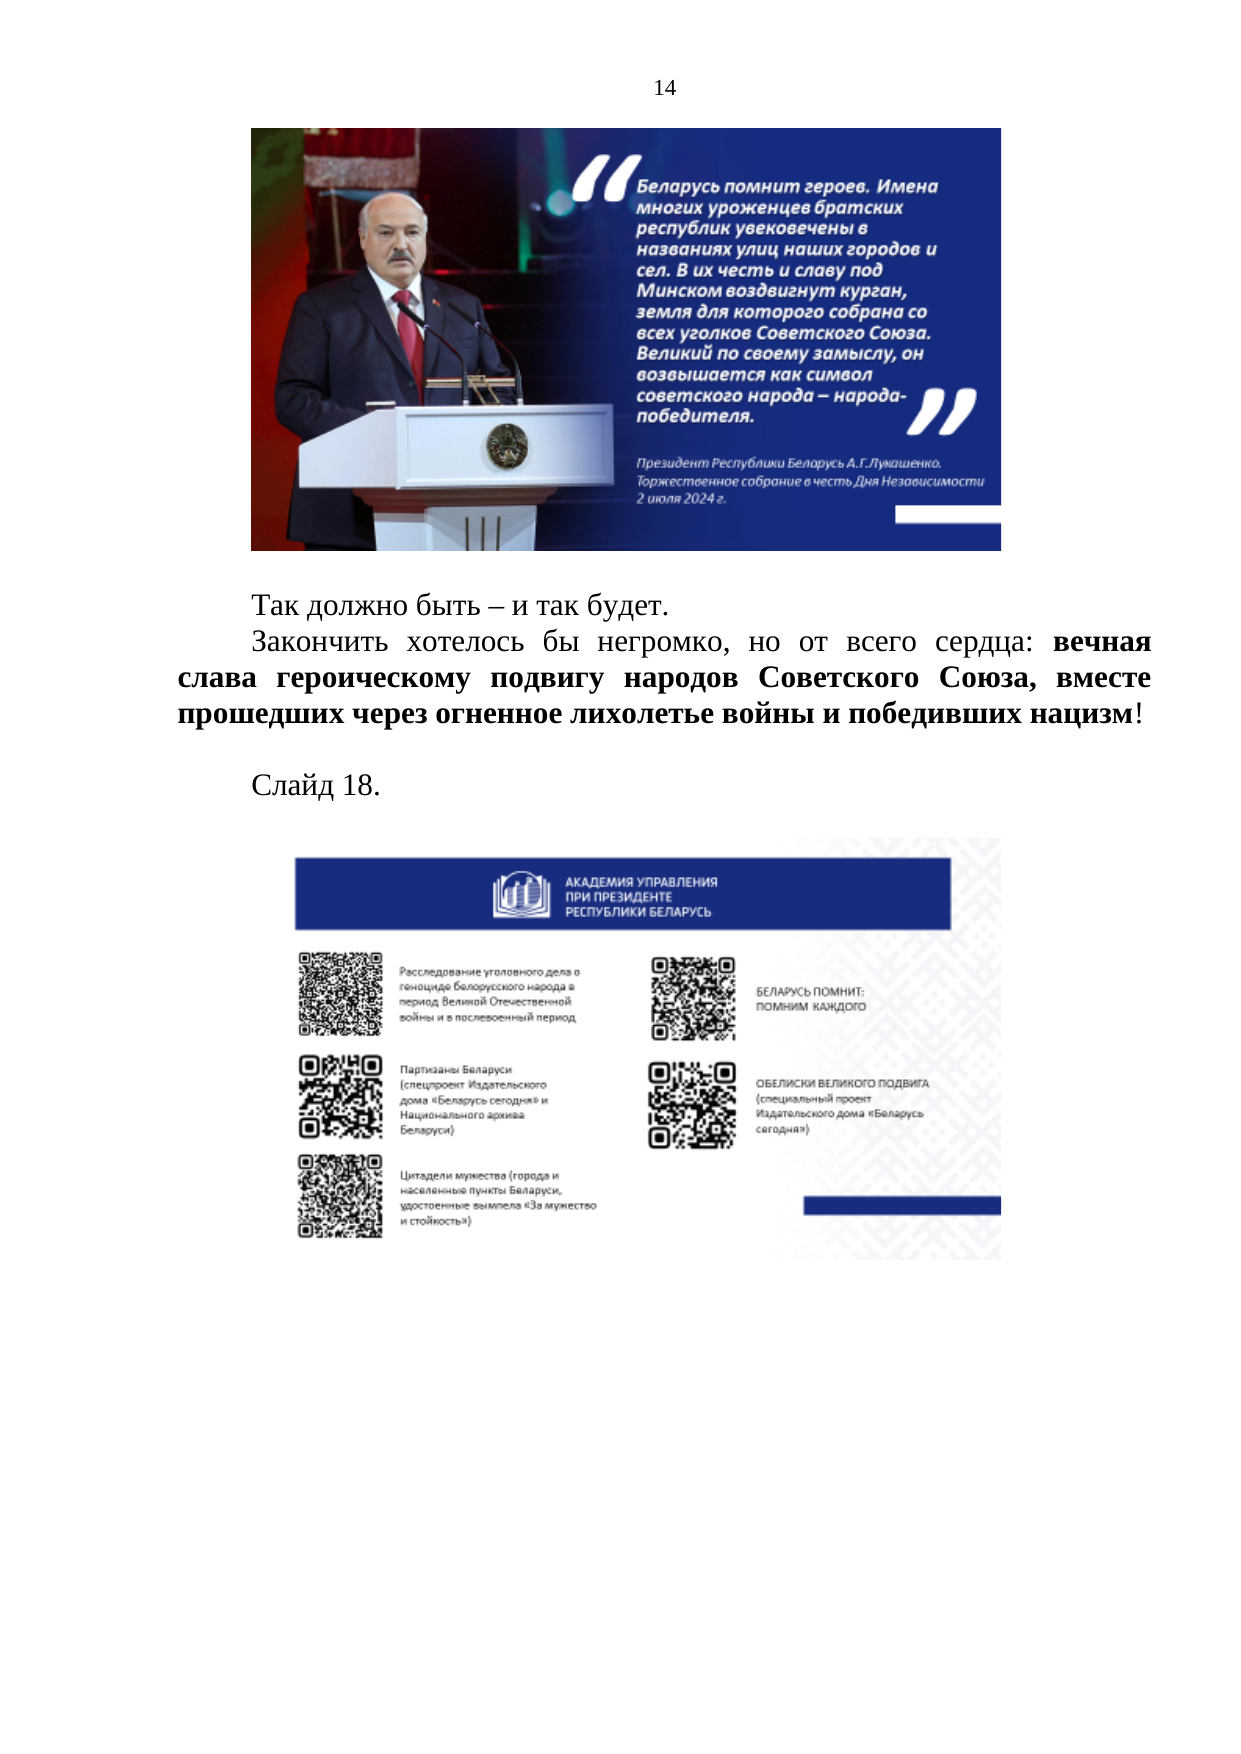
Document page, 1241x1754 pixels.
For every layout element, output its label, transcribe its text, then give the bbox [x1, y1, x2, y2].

text Закончить хотелось бы негромко, но от всего сердца: вечная слава героическому подвигу народов Советского Союза, вместе прошедших через огненное лихолетье войны и победивших нацизм! [177, 622, 1152, 730]
picture [251, 128, 1002, 551]
picture [251, 837, 1002, 1260]
text Так должно быть – и так будет. [177, 586, 1152, 622]
text Слайд 18. [177, 766, 1152, 802]
